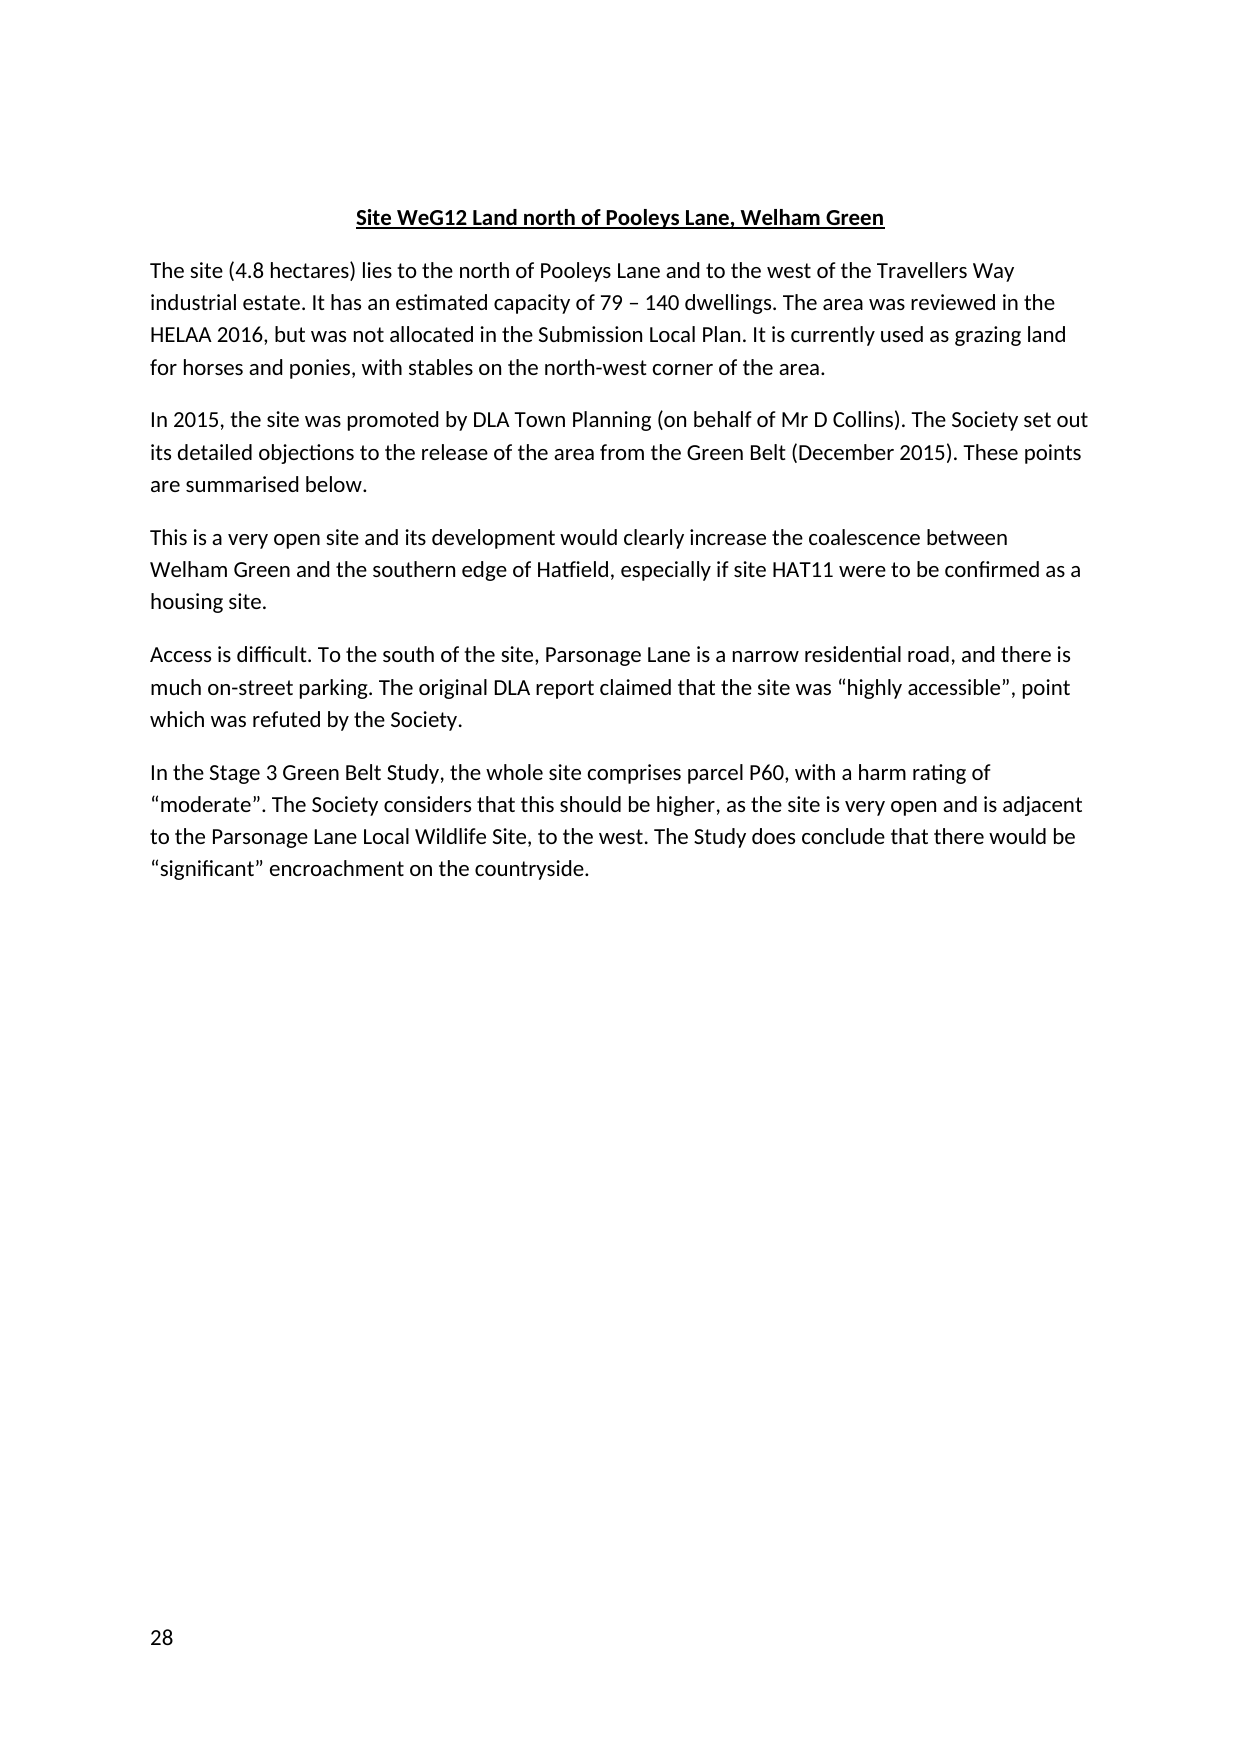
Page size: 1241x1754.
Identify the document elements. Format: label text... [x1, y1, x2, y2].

text The site (4.8 hectares) lies to the north of Pooleys Lane and to the west of the Travellers Way industrial estate. It has an estimated capacity of 79 – 140 dwellings. The area was reviewed in the HELAA 2016, but was not allocated in the Submission Local Plan. It is currently used as grazing land for horses and ponies, with stables on the north-west corner of the area. [150, 256, 1090, 381]
text This is a very open site and its development would clearly increase the coalescence between Welham Green and the southern edge of Hatfield, especially if site HAT11 were to be confirmed as a housing site. [150, 523, 1090, 615]
text In 2015, the site was promoted by DLA Town Planning (on behalf of Mr D Collins). The Society set out its detailed objections to the release of the area from the Green Belt (December 2015). These points are summarised below. [150, 406, 1090, 498]
text Access is difficult. To the south of the site, Parsonage Lane is a narrow residential road, and there is much on-street parking. The original DLA report claimed that the site was “highly accessible”, point which was refuted by the Society. [150, 640, 1090, 733]
subtitle Site WeG12 Land north of Pooleys Lane, Welham Green [150, 203, 1090, 231]
text In the Stage 3 Green Belt Study, the whole site comprises parcel P60, with a harm rating of “moderate”. The Society considers that this should be higher, as the site is very open and is adjacent to the Parsonage Lane Local Wildlife Site, to the west. The Study does conclude that there would be “significant” encroachment on the countryside. [150, 758, 1090, 882]
